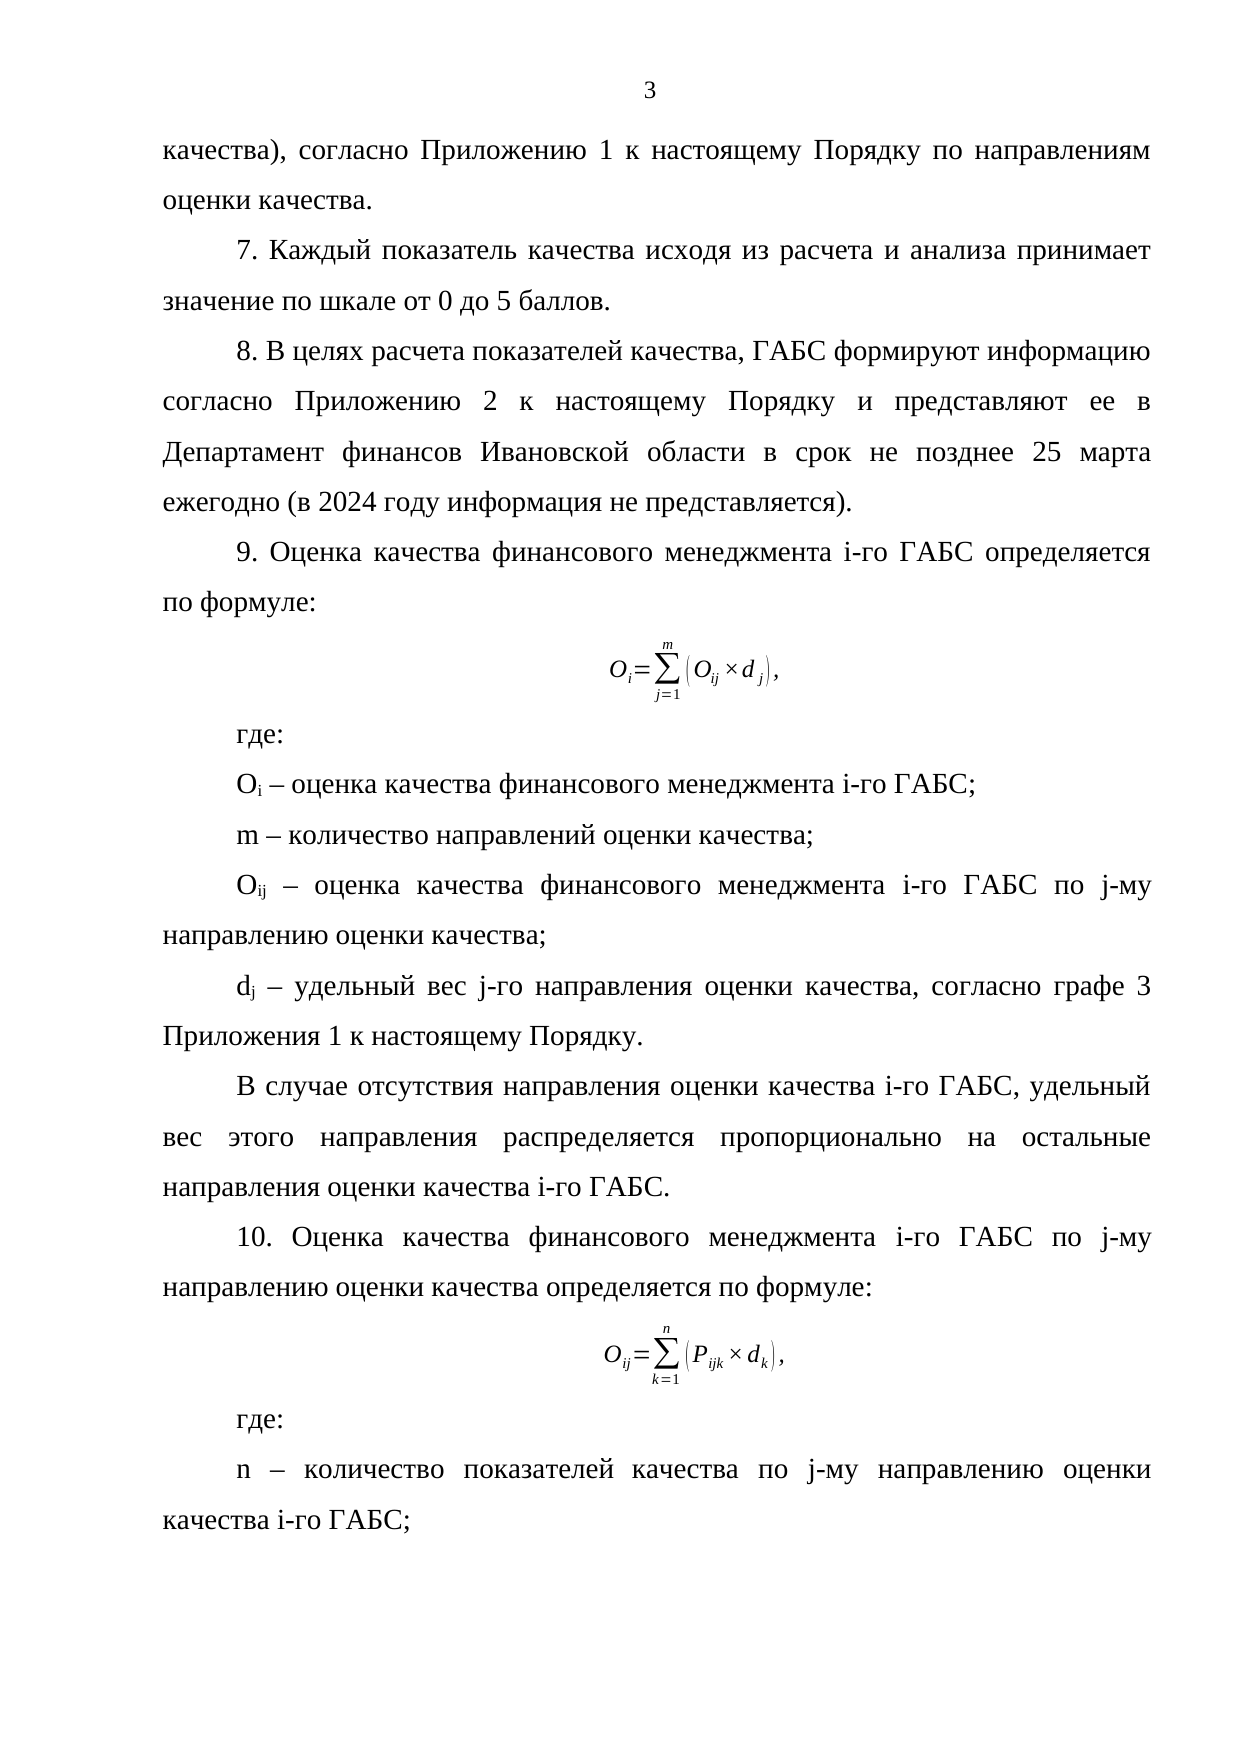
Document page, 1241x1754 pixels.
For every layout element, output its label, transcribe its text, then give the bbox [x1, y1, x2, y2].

text dj – удельный вес j-го направления оценки качества, согласно графе 3 Приложения 1 к настоящему Порядку. [162, 968, 1152, 1052]
text 9. Оценка качества финансового менеджмента i-го ГАБС определяется по формуле: [162, 534, 1152, 618]
text m – количество направлений оценки качества; [162, 817, 1152, 850]
text 8. В целях расчета показателей качества, ГАБС формируют информацию согласно Приложению 2 к настоящему Порядку и представляют ее в Департамент финансов Ивановской области в срок не позднее 25 марта ежегодно (в 2024 году информация не представляется). [162, 333, 1152, 517]
text 10. Оценка качества финансового менеджмента i-го ГАБС по j-му направлению оценки качества определяется по формуле: [162, 1219, 1152, 1303]
text 7. Каждый показатель качества исходя из расчета и анализа принимает значение по шкале от 0 до 5 баллов. [162, 232, 1152, 316]
text n – количество показателей качества по j-му направлению оценки качества i-го ГАБС; [162, 1451, 1152, 1535]
text В случае отсутствия направления оценки качества i-го ГАБС, удельный вес этого направления распределяется пропорционально на остальные направления оценки качества i-го ГАБС. [162, 1068, 1152, 1202]
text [162, 132, 1152, 216]
text Oij – оценка качества финансового менеджмента i-го ГАБС по j-му направлению оценки качества; [162, 867, 1152, 951]
text где: [162, 716, 1152, 750]
text Oi – оценка качества финансового менеджмента i-го ГАБС; [162, 766, 1152, 800]
text где: [162, 1401, 1152, 1435]
